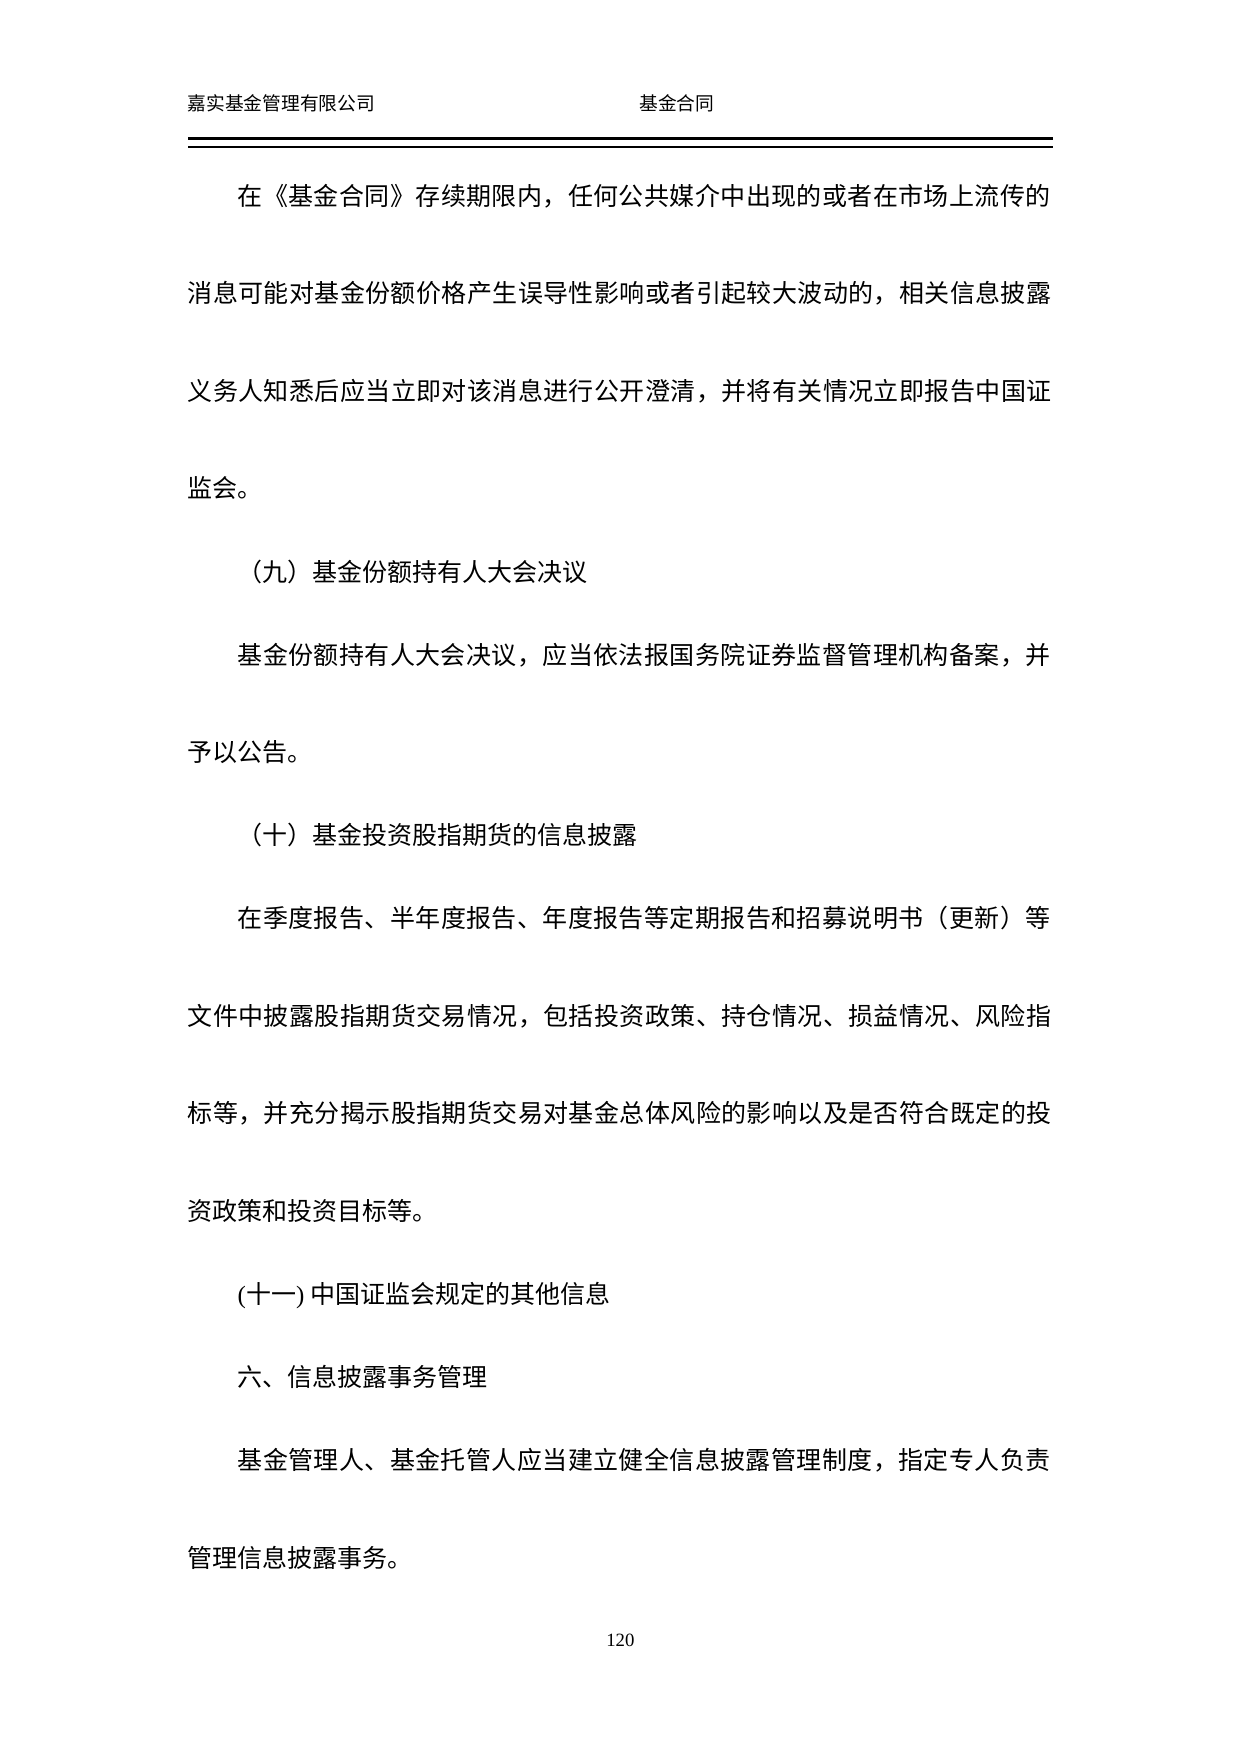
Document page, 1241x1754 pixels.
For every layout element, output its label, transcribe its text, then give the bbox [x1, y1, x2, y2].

text （九）基金份额持有人大会决议 [187, 538, 1053, 603]
text 基金份额持有人大会决议，应当依法报国务院证券监督管理机构备案，并予以公告。 [187, 621, 1053, 783]
text （十）基金投资股指期货的信息披露 [187, 801, 1053, 866]
text 六、信息披露事务管理 [187, 1343, 1053, 1408]
text 在《基金合同》存续期限内，任何公共媒介中出现的或者在市场上流传的消息可能对基金份额价格产生误导性影响或者引起较大波动的，相关信息披露义务人知悉后应当立即对该消息进行公开澄清，并将有关情况立即报告中国证监会。 [187, 162, 1053, 519]
text 在季度报告、半年度报告、年度报告等定期报告和招募说明书（更新）等文件中披露股指期货交易情况，包括投资政策、持仓情况、损益情况、风险指标等，并充分揭示股指期货交易对基金总体风险的影响以及是否符合既定的投资政策和投资目标等。 [187, 884, 1053, 1242]
text 基金管理人、基金托管人应当建立健全信息披露管理制度，指定专人负责管理信息披露事务。 [187, 1426, 1053, 1589]
text (十一) 中国证监会规定的其他信息 [187, 1260, 1053, 1325]
